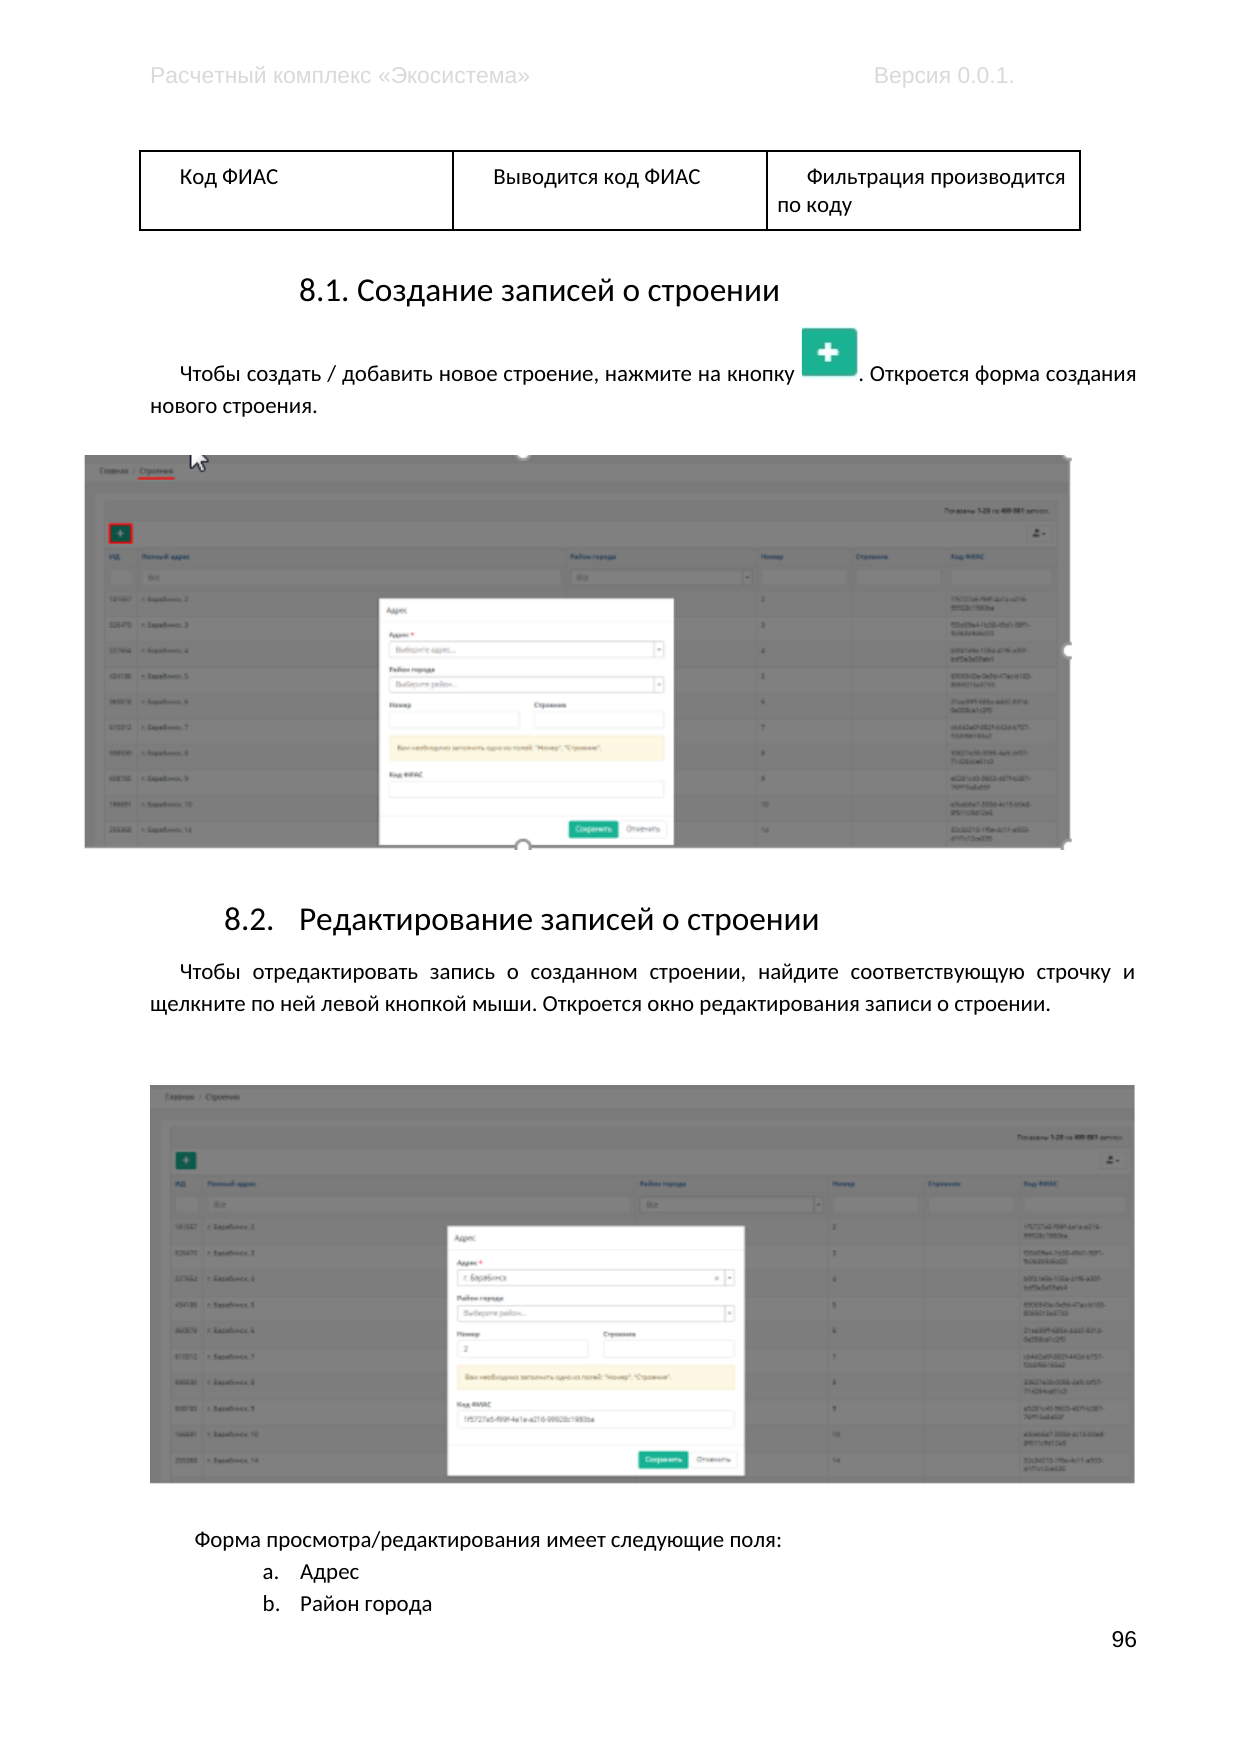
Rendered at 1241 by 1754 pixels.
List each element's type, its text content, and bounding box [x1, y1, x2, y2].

table_cell Выводится код ФИАС [454, 152, 766, 229]
text Чтобы создать / добавить новое строение, нажмите на кнопку . Откроется форма создания нового строения. [150, 328, 1137, 419]
list Форма просмотра/редактирования имеет следующие поля: [150, 1525, 1137, 1553]
subtitle Редактирование записей о строении [224, 493, 1137, 938]
list Адрес [262, 1557, 1137, 1585]
picture [84, 455, 1072, 850]
table_cell Код ФИАС [141, 152, 452, 229]
table_cell Фильтрация производится по коду [768, 152, 1079, 229]
text Чтобы отредактировать запись о созданном строении, найдите соответствующую строчку и щелкните по ней левой кнопкой мыши. Откроется окно редактирования записи о строении. [150, 957, 1137, 1017]
picture [801, 327, 858, 381]
list Район города [262, 1589, 1137, 1617]
subtitle 8.1. Создание записей о строении [299, 268, 1137, 309]
picture [150, 1085, 1138, 1485]
